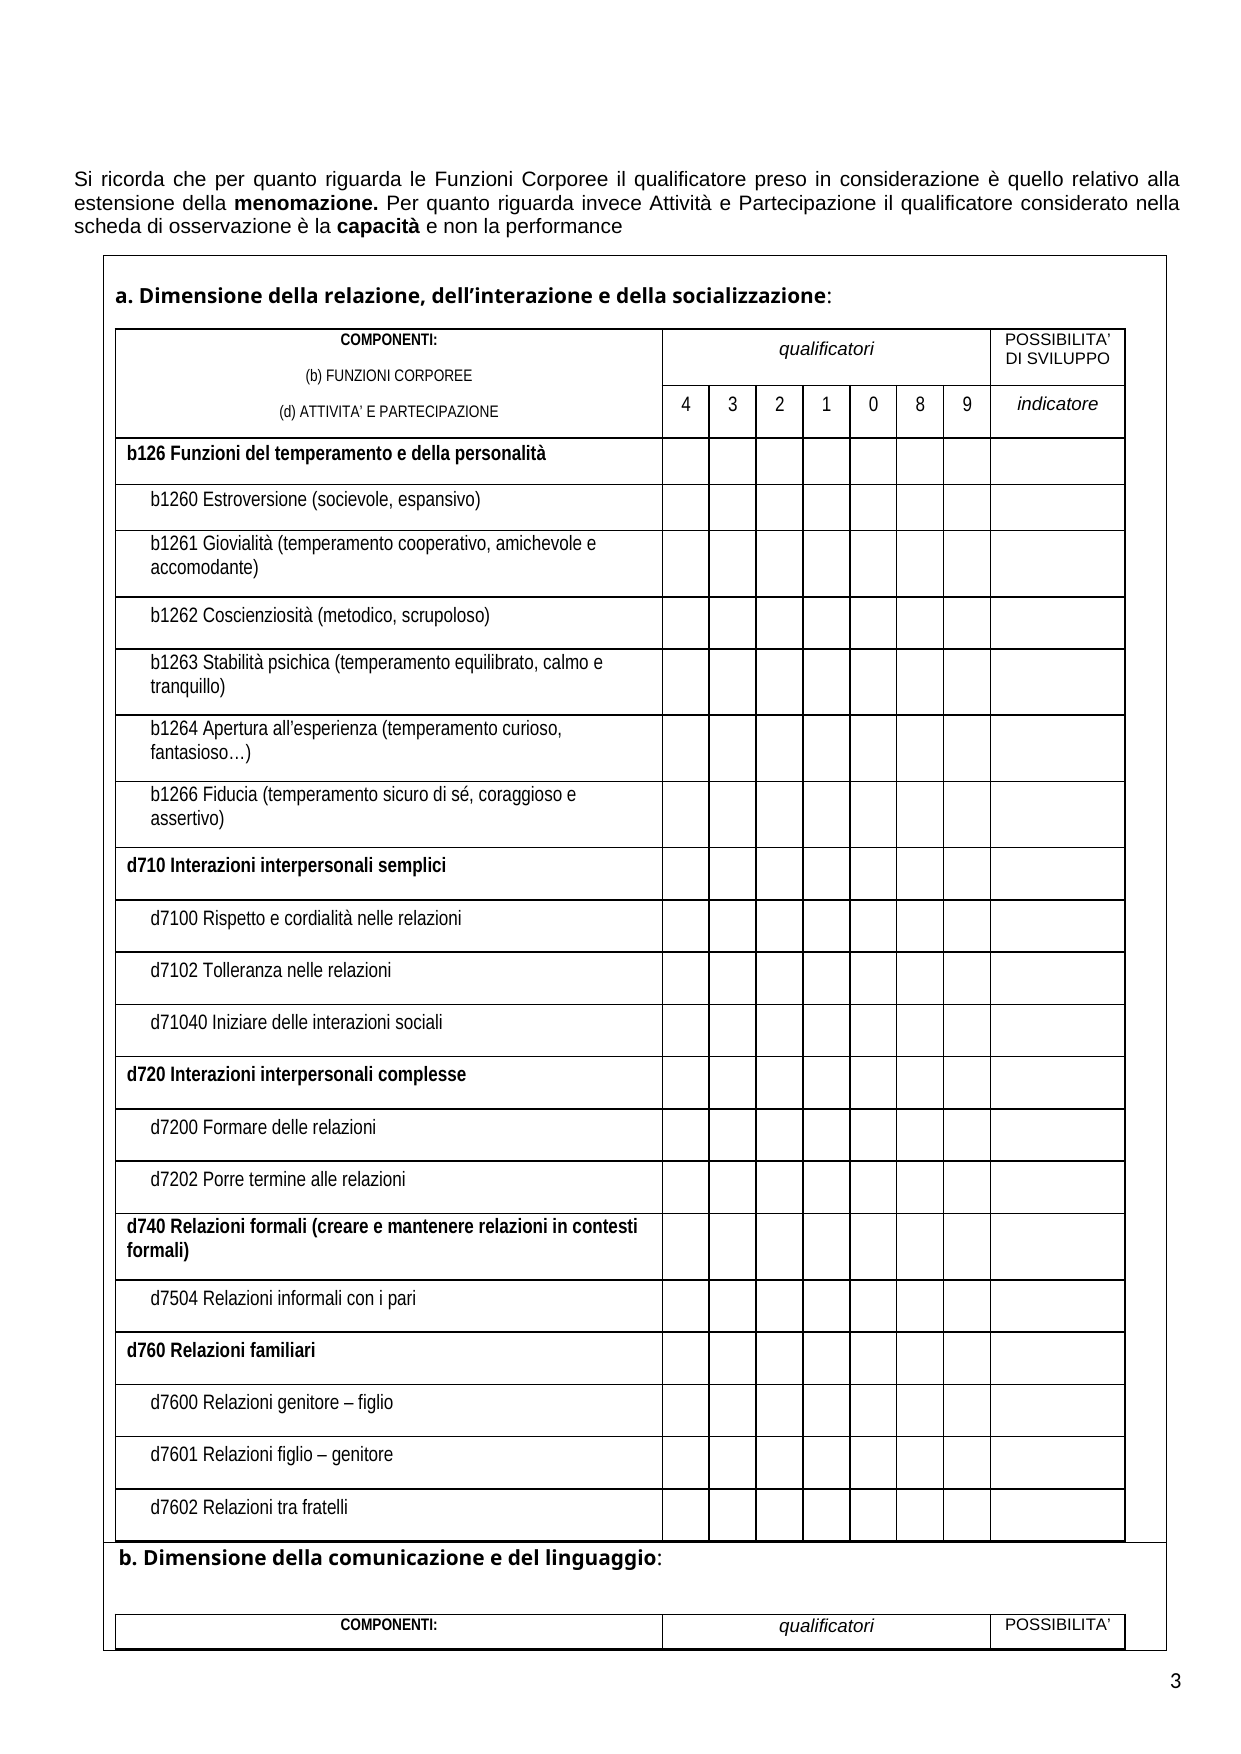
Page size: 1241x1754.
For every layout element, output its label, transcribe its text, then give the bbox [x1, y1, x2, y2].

text Si ricorda che per quanto riguarda le Funzioni Corporee il qualificatore preso in considerazione è quello relativo alla estensione della menomazione. Per quanto riguarda invece Attività e Partecipazione il qualificatore considerato nella scheda di osservazione è la capacità e non la performance [74, 166, 1181, 238]
table_header a. Dimensione della relazione, dell’interazione e della socializzazione: [104, 256, 1166, 1542]
table_cell b. Dimensione della comunicazione e del linguaggio: [104, 1543, 1166, 1649]
